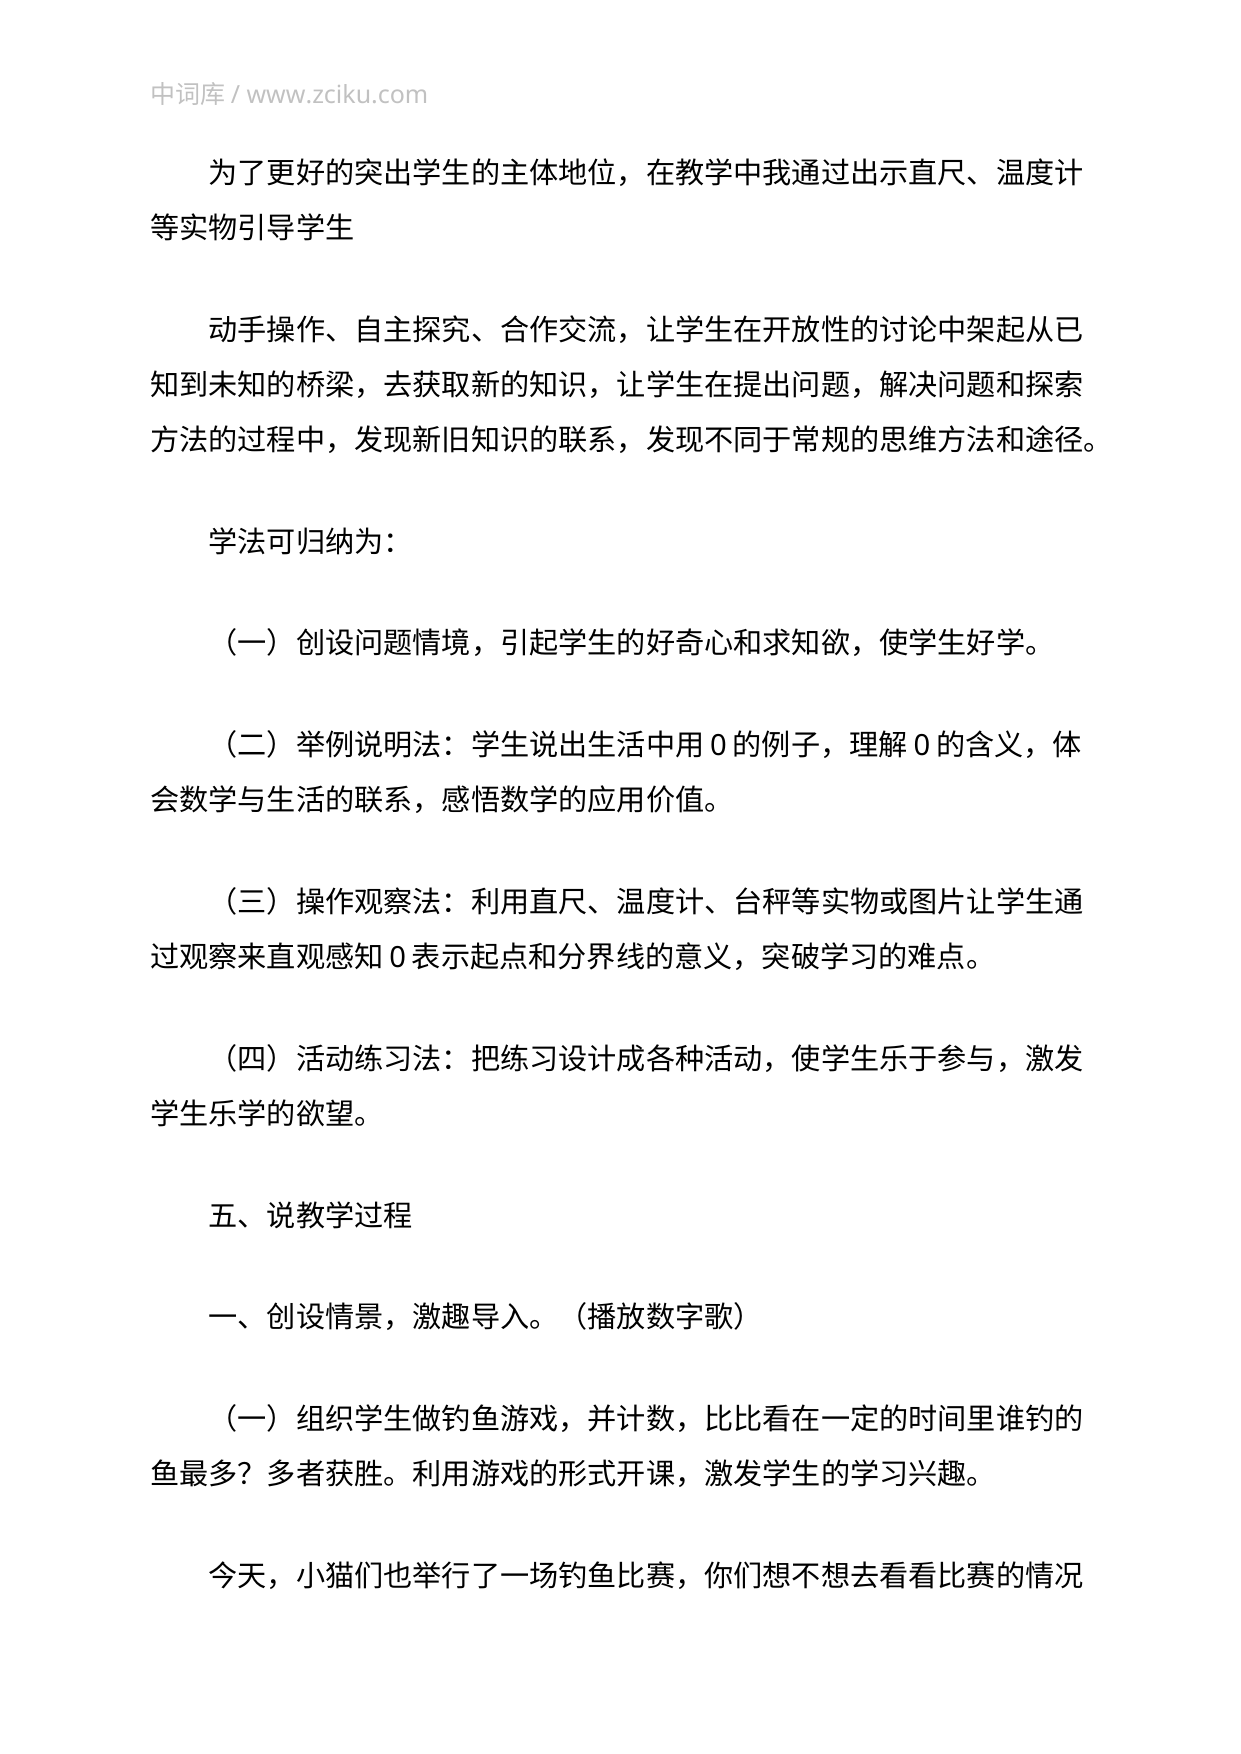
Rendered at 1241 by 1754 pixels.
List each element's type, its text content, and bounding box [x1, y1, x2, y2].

text 为了更好的突出学生的主体地位，在教学中我通过出示直尺、温度计等实物引导学生 [150, 150, 1090, 247]
text （三）操作观察法：利用直尺、温度计、台秤等实物或图片让学生通过观察来直观感知0表示起点和分界线的意义，突破学习的难点。 [150, 878, 1090, 976]
text （一）创设问题情境，引起学生的好奇心和求知欲，使学生好学。 [150, 620, 1090, 662]
text 动手操作、自主探究、合作交流，让学生在开放性的讨论中架起从已知到未知的桥梁，去获取新的知识，让学生在提出问题，解决问题和探索方法的过程中，发现新旧知识的联系，发现不同于常规的思维方法和途径。 [150, 307, 1090, 459]
text （四）活动练习法：把练习设计成各种活动，使学生乐于参与，激发学生乐学的欲望。 [150, 1035, 1090, 1133]
text 五、说教学过程 [150, 1192, 1090, 1234]
text 一、创设情景，激趣导入。（播放数字歌） [150, 1294, 1090, 1336]
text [150, 1552, 1090, 1594]
text （二）举例说明法：学生说出生活中用0的例子，理解0的含义，体会数学与生活的联系，感悟数学的应用价值。 [150, 722, 1090, 819]
text （一）组织学生做钓鱼游戏，并计数，比比看在一定的时间里谁钓的鱼最多？多者获胜。利用游戏的形式开课，激发学生的学习兴趣。 [150, 1396, 1090, 1493]
text 学法可归纳为： [150, 518, 1090, 561]
